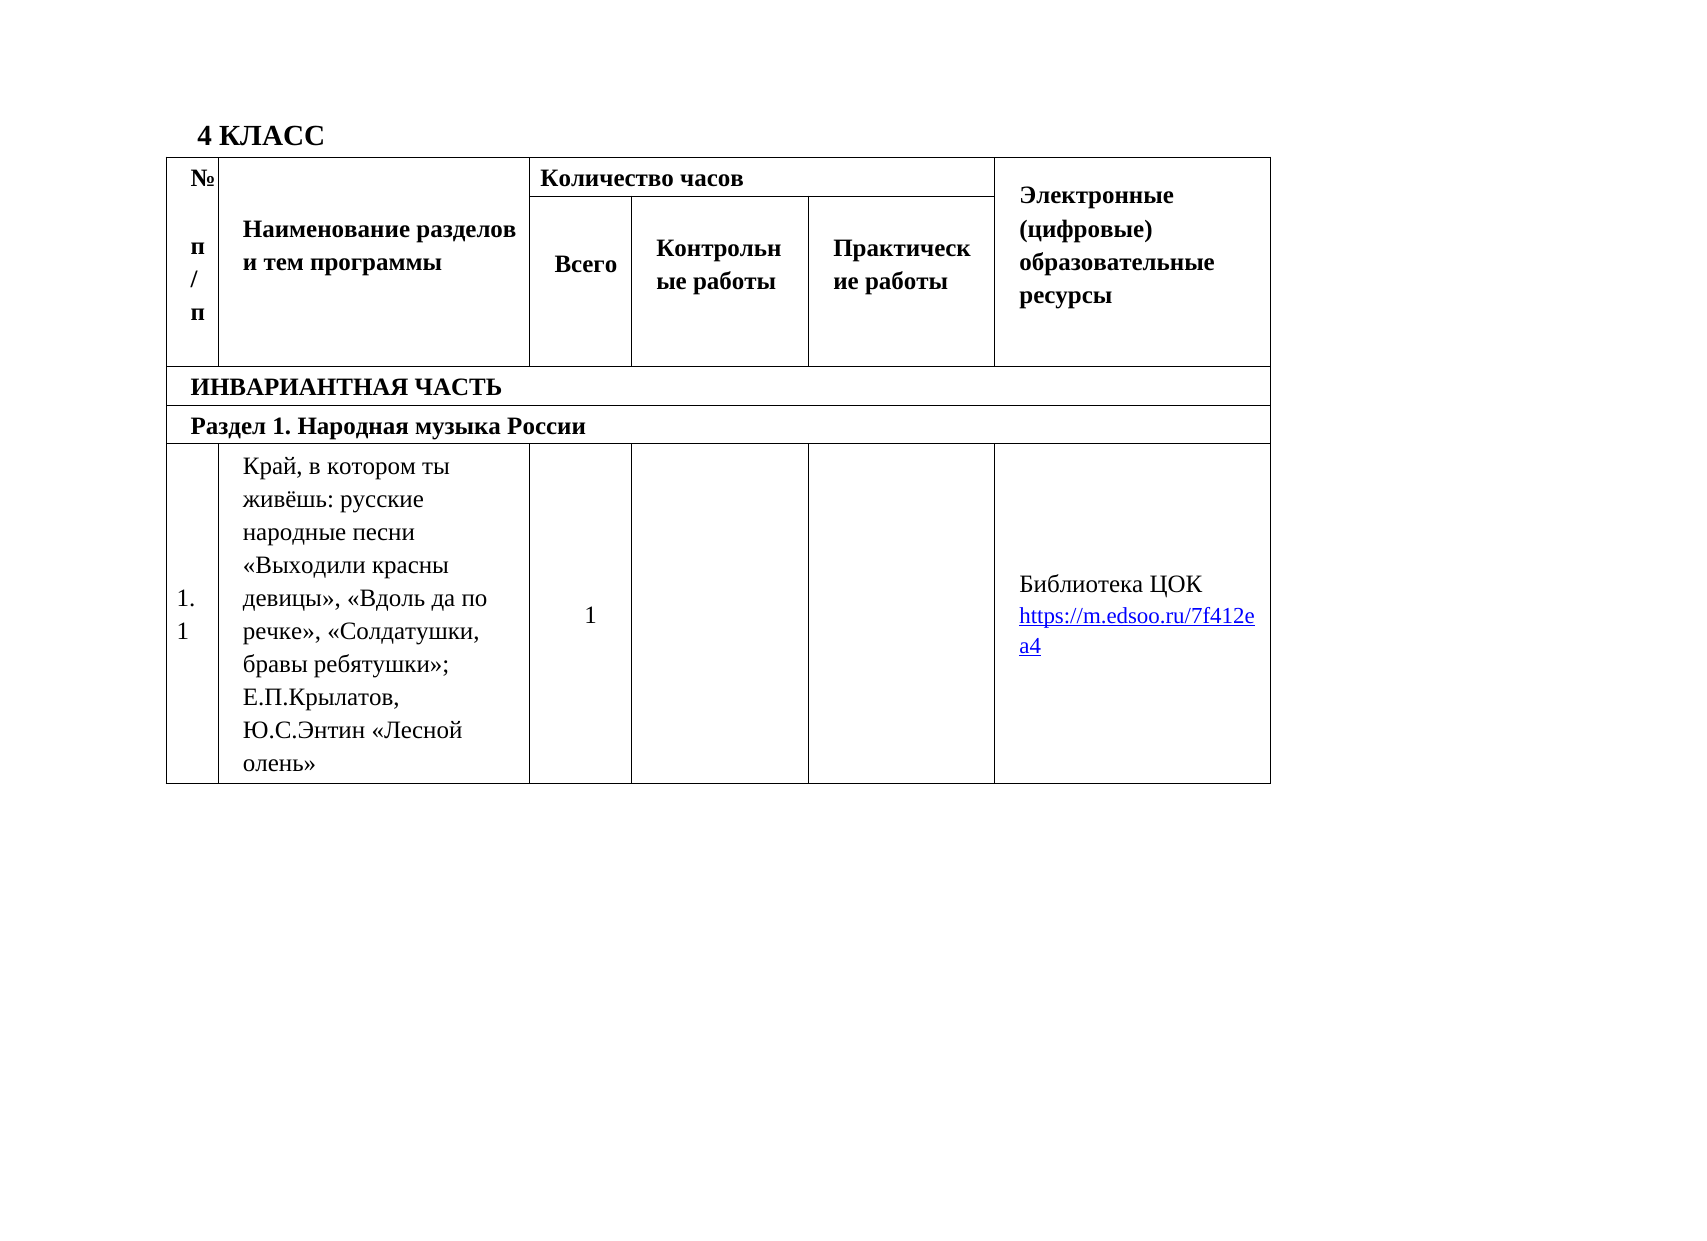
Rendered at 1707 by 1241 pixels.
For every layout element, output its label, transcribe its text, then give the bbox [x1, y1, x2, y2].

table_cell ИНВАРИАНТНАЯ ЧАСТЬ [167, 367, 1270, 404]
table_cell Раздел 1. Народная музыка России [167, 406, 1270, 443]
table_cell 1 [530, 444, 631, 782]
table_header Количество часов [530, 158, 994, 196]
table_cell [632, 444, 808, 782]
table_cell [809, 444, 994, 782]
table_header № п/п [167, 158, 218, 366]
table_header Электронные (цифровые) образовательные ресурсы [995, 158, 1270, 366]
table_header Наименование разделов и тем программы [219, 158, 529, 366]
table_cell Библиотека ЦОК https://m.edsoo.ru/7f412ea4 [995, 444, 1270, 782]
table_cell Контрольные работы [632, 197, 808, 366]
table_cell Всего [530, 197, 631, 366]
table_cell Практические работы [809, 197, 994, 366]
table_cell 1.1 [167, 444, 218, 782]
table_cell Край, в котором ты живёшь: русские народные песни «Выходили красны девицы», «Вдоль да по речке», «Солдатушки, бравы ребятушки»; Е.П.Крылатов, Ю.С.Энтин «Лесной олень» [219, 444, 529, 782]
text 4 КЛАСС [190, 118, 1618, 152]
